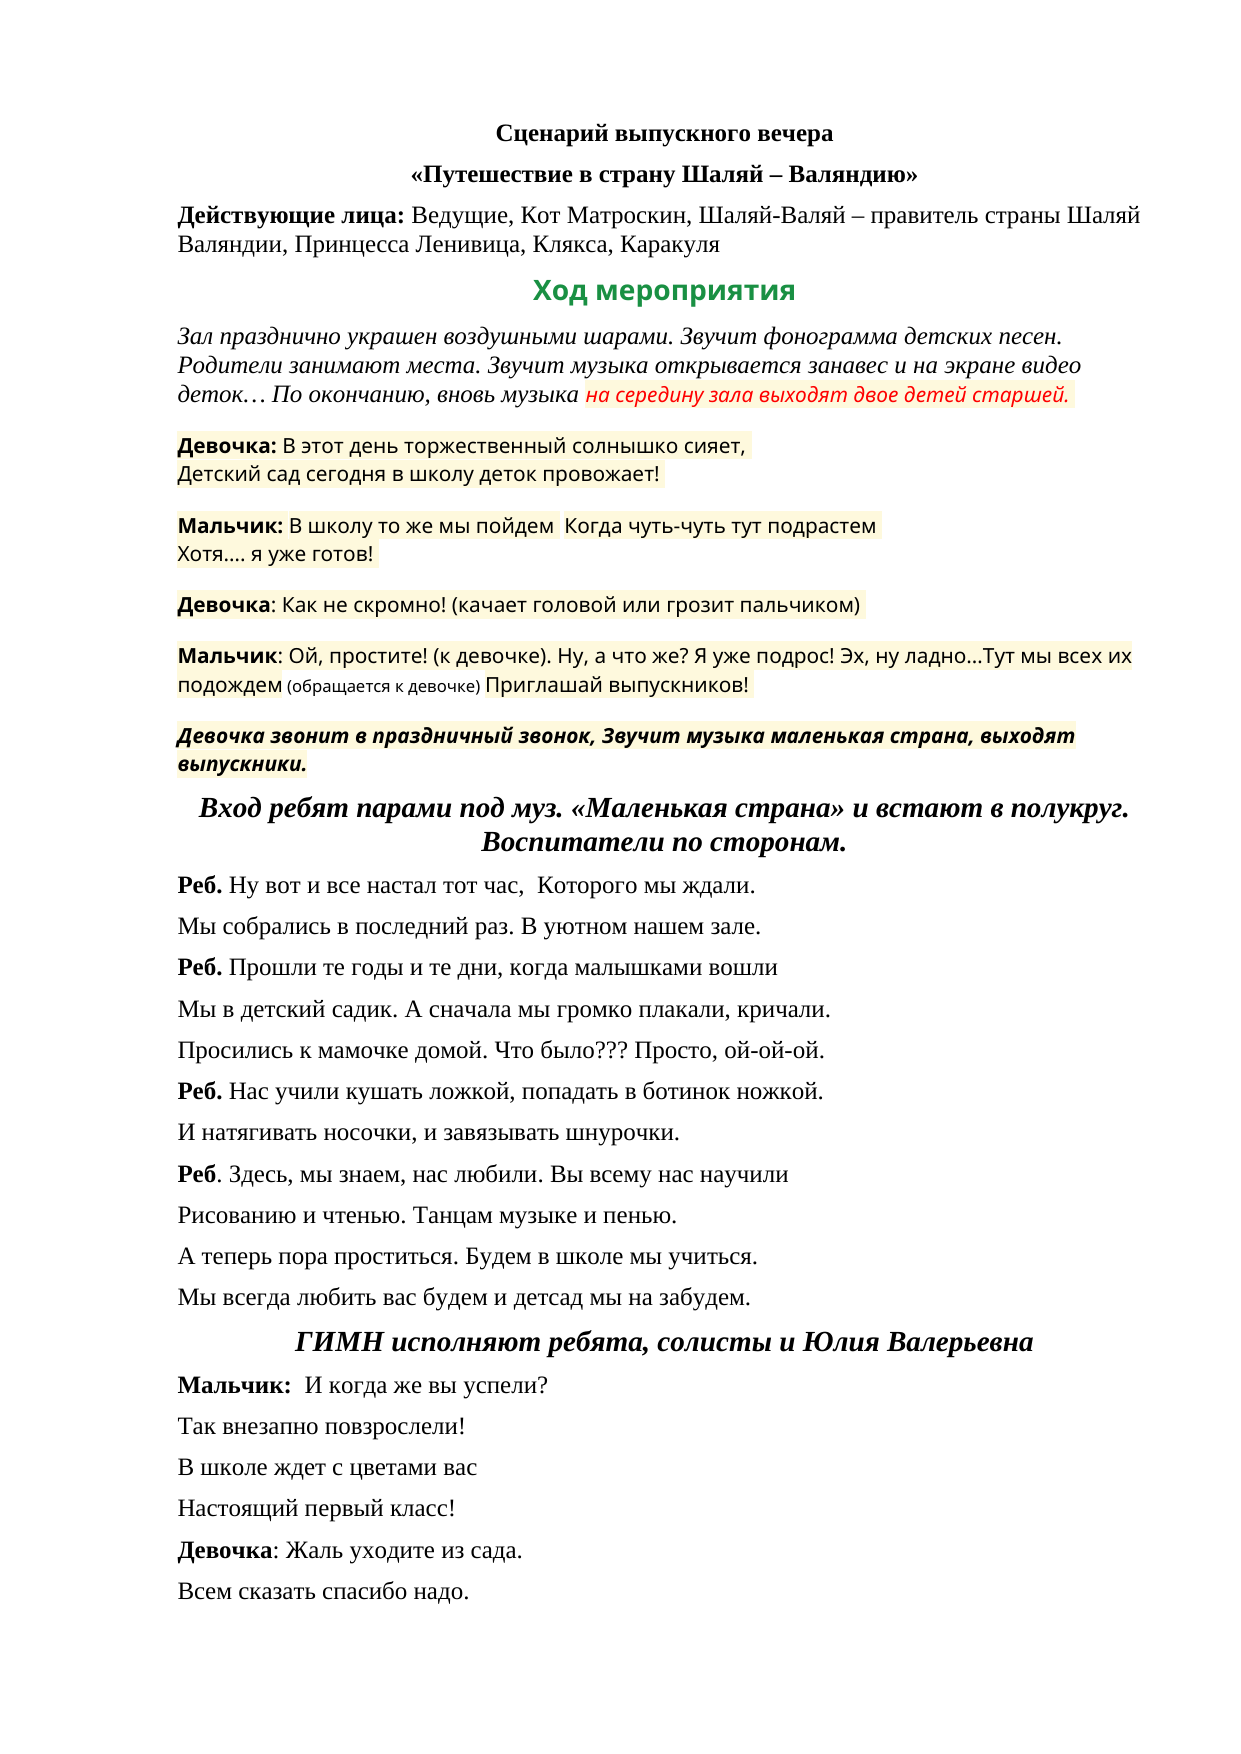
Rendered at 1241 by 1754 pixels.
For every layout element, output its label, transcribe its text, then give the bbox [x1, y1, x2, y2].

text Вход ребят парами под муз. «Маленькая страна» и встают в полукруг. Воспитатели по сторонам. [177, 790, 1152, 857]
text Всем сказать спасибо надо. [177, 1576, 1152, 1605]
text Настоящий первый класс! [177, 1493, 1152, 1522]
text Просились к мамочке домой. Что было??? Просто, ой-ой-ой. [177, 1035, 1152, 1064]
text И натягивать носочки, и завязывать шнурочки. [177, 1117, 1152, 1146]
text Мы собрались в последний раз. В уютном нашем зале. [177, 911, 1152, 940]
text Сценарий выпускного вечера [177, 118, 1152, 147]
text Девочка: Жаль уходите из сада. [177, 1535, 1152, 1563]
text ГИМН исполняют ребята, солисты и Юлия Валерьевна [177, 1324, 1152, 1357]
text Зал празднично украшен воздушными шарами. Звучит фонограмма детских песен. Родители занимают места. Звучит музыка открывается занавес и на экране видео деток… По окончанию, вновь музыка на середину зала выходят двое детей старшей. Девочка: В этот день торжественный солнышко сияет, Детский сад сегодня в школу деток провожает! Мальчик: В школу то же мы пойдем Когда чуть-чуть тут подрастем Хотя…. я уже готов! Девочка: Как не скромно! (качает головой или грозит пальчиком) Мальчик: Ой, простите! (к девочке). Ну, а что же? Я уже подрос! Эх, ну ладно…Тут мы всех их подождем (обращается к девочке) Приглашай выпускников! Девочка звонит в праздничный звонок, Звучит музыка маленькая страна, выходят выпускники. [177, 321, 1152, 778]
text В школе ждет с цветами вас [177, 1452, 1152, 1481]
text А теперь пора проститься. Будем в школе мы учиться. [177, 1241, 1152, 1270]
text Реб. Нас учили кушать ложкой, попадать в ботинок ножкой. [177, 1076, 1152, 1105]
text Мы в детский садик. А сначала мы громко плакали, кричали. [177, 994, 1152, 1022]
text Так внезапно повзрослели! [177, 1411, 1152, 1440]
text Рисованию и чтенью. Танцам музыке и пенью. [177, 1200, 1152, 1229]
text Реб. Прошли те годы и те дни, когда малышками вошли [177, 952, 1152, 981]
text Реб. Здесь, мы знаем, нас любили. Вы всему нас научили [177, 1159, 1152, 1187]
text Мальчик: И когда же вы успели? [177, 1370, 1152, 1398]
text Ход мероприятия [177, 271, 1152, 309]
text Действующие лица: Ведущие, Кот Матроскин, Шаляй-Валяй – правитель страны Шаляй Валяндии, Принцесса Ленивица, Клякса, Каракуля [177, 201, 1152, 258]
text Мы всегда любить вас будем и детсад мы на забудем. [177, 1282, 1152, 1311]
text «Путешествие в страну Шаляй – Валяндию» [177, 159, 1152, 188]
text Реб. Ну вот и все настал тот час, Которого мы ждали. [177, 870, 1152, 899]
